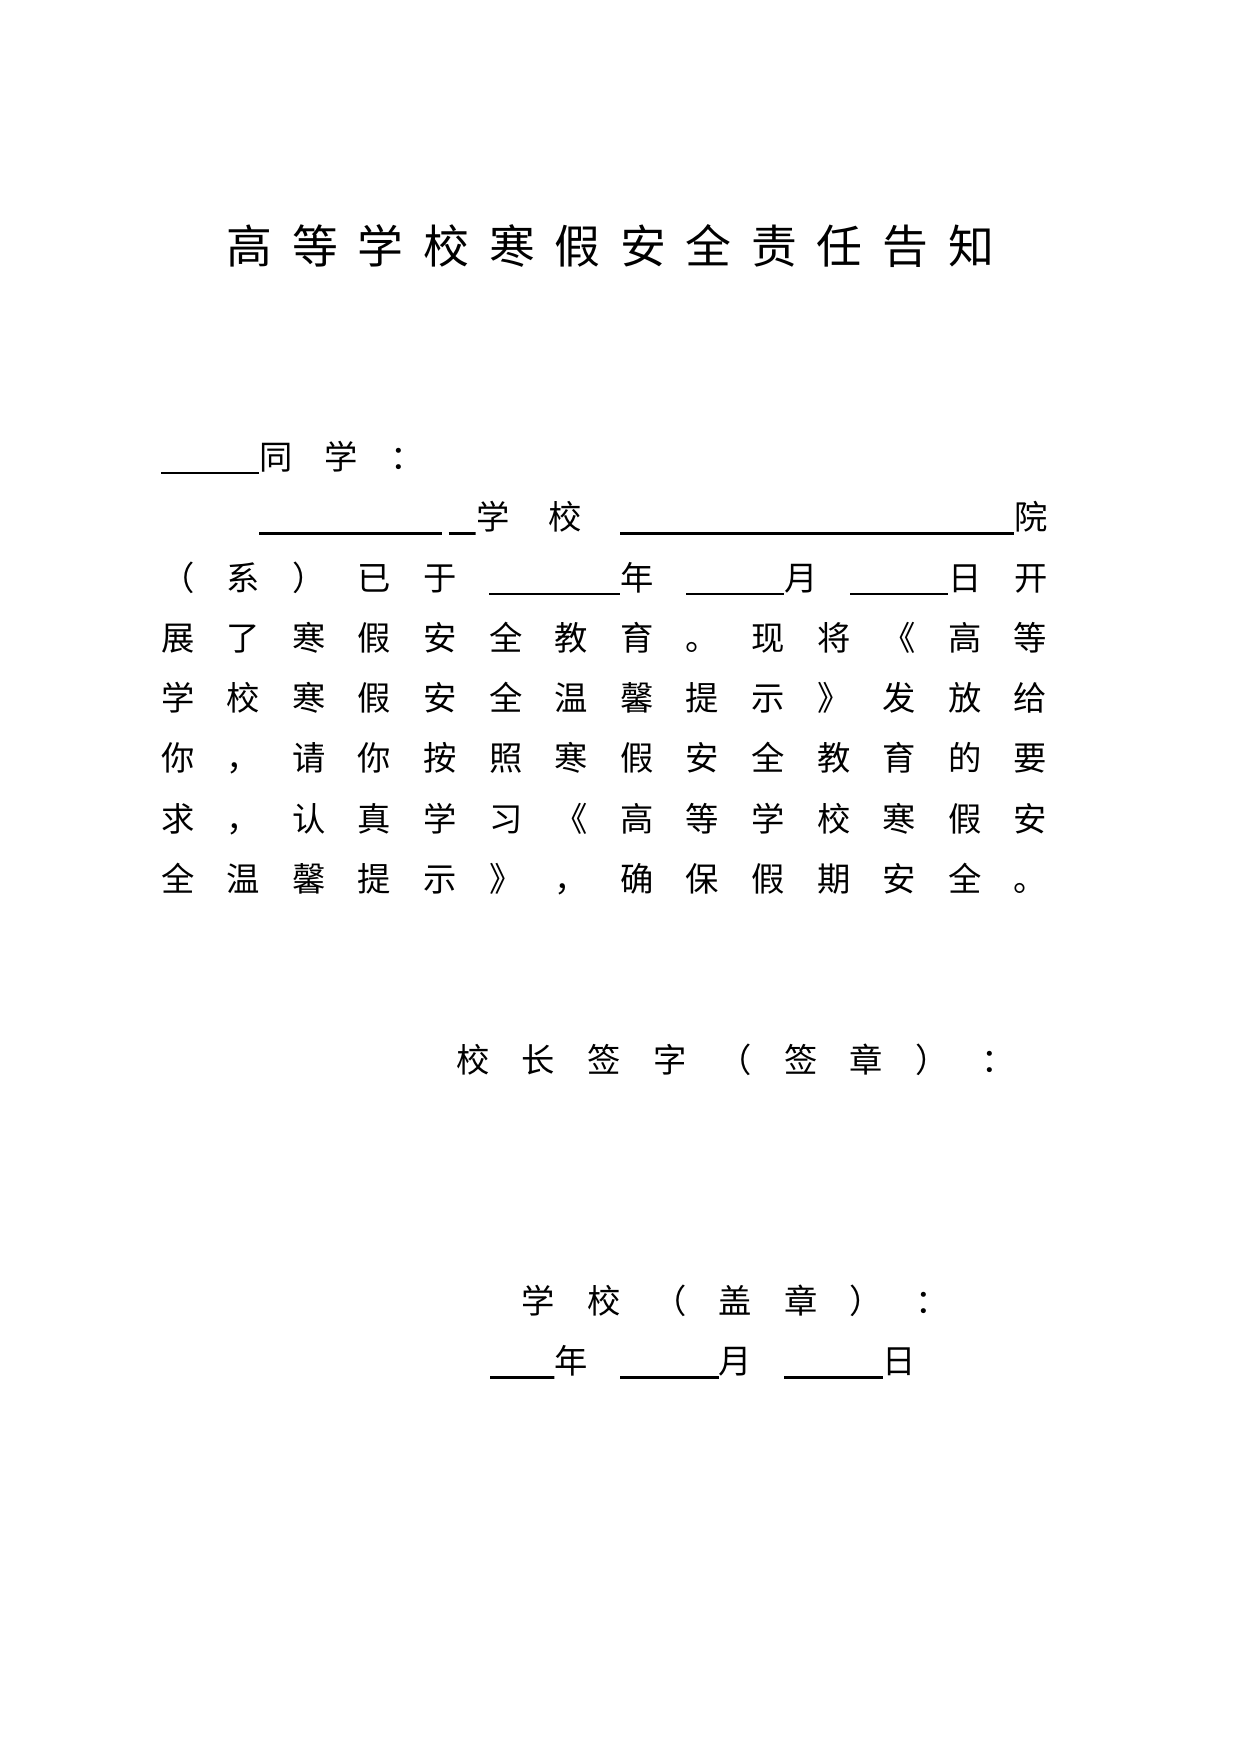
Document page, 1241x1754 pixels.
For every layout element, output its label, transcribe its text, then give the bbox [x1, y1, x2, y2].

text 学校（盖章）： [161, 1269, 1079, 1329]
text 年 月 日 [161, 1329, 1079, 1389]
text 学校 院（系）已于 年 月 日开展了寒假安全教育。现将《高等学校寒假安全温馨提示》发放给你，请你按照寒假安全教育的要求，认真学习《高等学校寒假安全温馨提示》，确保假期安全。 [161, 485, 1079, 907]
text 高等学校寒假安全责任告知 [161, 183, 1079, 304]
text 同学： [161, 424, 1079, 485]
text 校长签字（签章）： [161, 1028, 1079, 1088]
